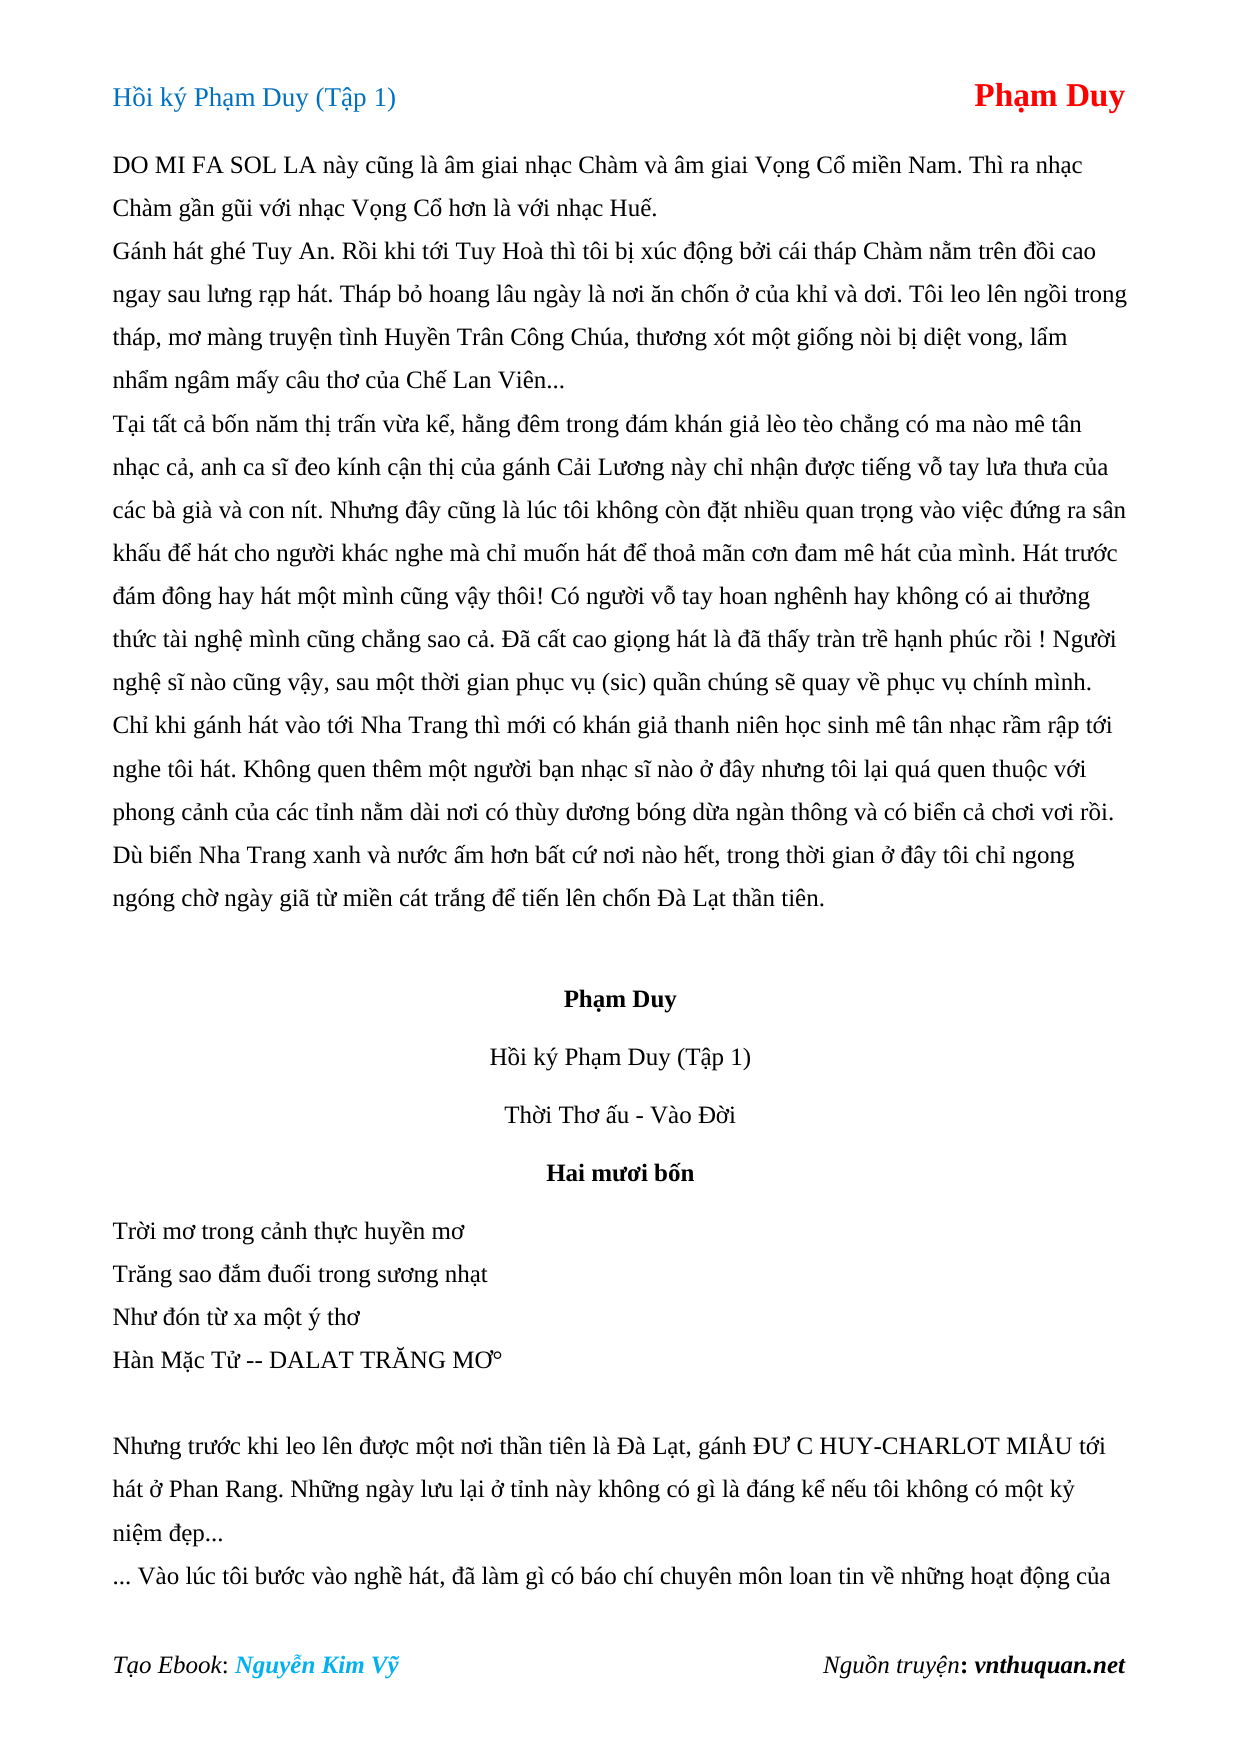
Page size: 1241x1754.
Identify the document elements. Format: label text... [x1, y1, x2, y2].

text Hai mươi bốn [112, 1158, 1128, 1187]
text Thời Thơ ấu - Vào Đời [112, 1100, 1128, 1129]
text Phạm Duy [112, 984, 1128, 1013]
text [112, 150, 1128, 912]
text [112, 1216, 1128, 1589]
text Hồi ký Phạm Duy (Tập 1) [112, 1042, 1128, 1071]
